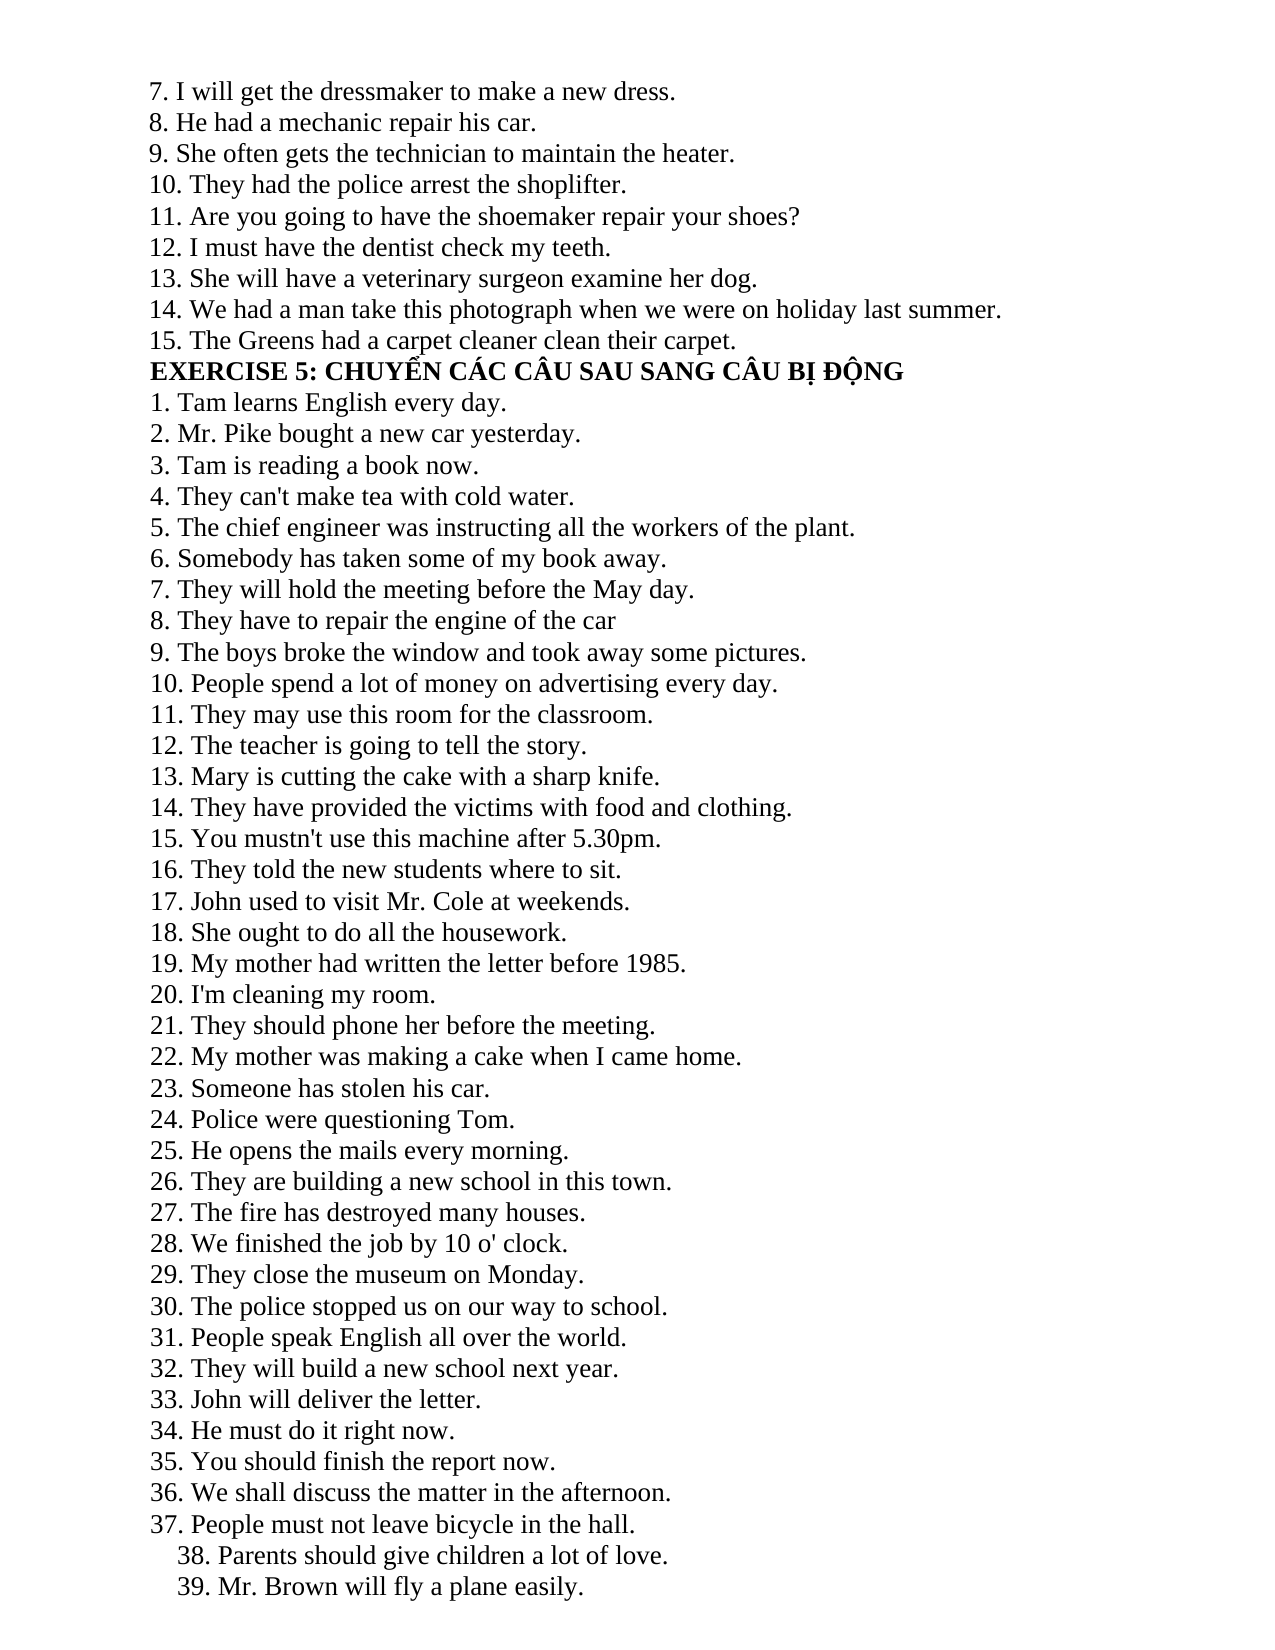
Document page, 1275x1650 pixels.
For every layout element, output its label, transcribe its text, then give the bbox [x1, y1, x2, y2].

text 2. Mr. Pike bought a new car yesterday. [150, 418, 1125, 449]
text 6. Somebody has taken some of my book away. [150, 542, 1125, 573]
text 1. Tam learns English every day. [150, 386, 1125, 418]
text 28. We finished the job by 10 o' clock. [150, 1227, 1125, 1258]
text 27. The fire has destroyed many houses. [150, 1196, 1125, 1227]
text 14. They have provided the victims with food and clothing. [150, 791, 1125, 822]
text 25. He opens the mails every morning. [150, 1134, 1125, 1165]
text 19. My mother had written the letter before 1985. [150, 947, 1125, 978]
text 11. They may use this room for the classroom. [150, 698, 1125, 729]
text 10. People spend a lot of money on advertising every day. [150, 667, 1125, 698]
text 7. They will hold the meeting before the May day. [150, 573, 1125, 604]
text 29. They close the museum on Monday. [150, 1258, 1125, 1290]
text 26. They are building a new school in this town. [150, 1165, 1125, 1196]
text 11. Are you going to have the shoemaker repair your shoes? [148, 199, 1125, 231]
text 38. Parents should give children a lot of love. [150, 1539, 1125, 1570]
text 31. People speak English all over the world. [150, 1321, 1125, 1352]
text 36. We shall discuss the matter in the afternoon. [150, 1477, 1125, 1508]
text 15. You mustn't use this machine after 5.30pm. [150, 822, 1125, 854]
text 8. He had a mechanic repair his car. [148, 106, 1125, 137]
text 23. Someone has stolen his car. [150, 1072, 1125, 1103]
text 21. They should phone her before the meeting. [150, 1009, 1125, 1041]
text 39. Mr. Brown will fly a plane easily. [150, 1570, 1125, 1601]
text 30. The police stopped us on our way to school. [150, 1290, 1125, 1321]
text 4. They can't make tea with cold water. [150, 480, 1125, 511]
text EXERCISE 5: CHUYỂN CÁC CÂU SAU SANG CÂU BỊ ĐỘNG [150, 355, 1125, 386]
text 3. Tam is reading a book now. [150, 449, 1125, 480]
text 5. The chief engineer was instructing all the workers of the plant. [150, 511, 1125, 542]
text 17. John used to visit Mr. Cole at weekends. [150, 885, 1125, 916]
text 13. She will have a veterinary surgeon examine her dog. [148, 262, 1125, 293]
text 8. They have to repair the engine of the car [150, 604, 1125, 636]
text 14. We had a man take this photograph when we were on holiday last summer. [148, 293, 1125, 324]
text 24. Police were questioning Tom. [150, 1103, 1125, 1134]
text 12. The teacher is going to tell the story. [150, 729, 1125, 760]
text 32. They will build a new school next year. [150, 1352, 1125, 1383]
text 7. I will get the dressmaker to make a new dress. [148, 75, 1125, 106]
text 37. People must not leave bicycle in the hall. [150, 1508, 1125, 1539]
text 13. Mary is cutting the cake with a sharp knife. [150, 760, 1125, 791]
text 9. She often gets the technician to maintain the heater. [148, 137, 1125, 168]
text 15. The Greens had a carpet cleaner clean their carpet. [148, 324, 1125, 355]
text 35. You should finish the report now. [150, 1445, 1125, 1477]
text 12. I must have the dentist check my teeth. [148, 231, 1125, 262]
text 22. My mother was making a cake when I came home. [150, 1041, 1125, 1072]
text 18. She ought to do all the housework. [150, 916, 1125, 947]
text 33. John will deliver the letter. [150, 1383, 1125, 1414]
text 10. They had the police arrest the shoplifter. [148, 168, 1125, 199]
text 9. The boys broke the window and took away some pictures. [150, 636, 1125, 667]
text 20. I'm cleaning my room. [150, 978, 1125, 1009]
text 34. He must do it right now. [150, 1414, 1125, 1445]
text 16. They told the new students where to sit. [150, 854, 1125, 885]
